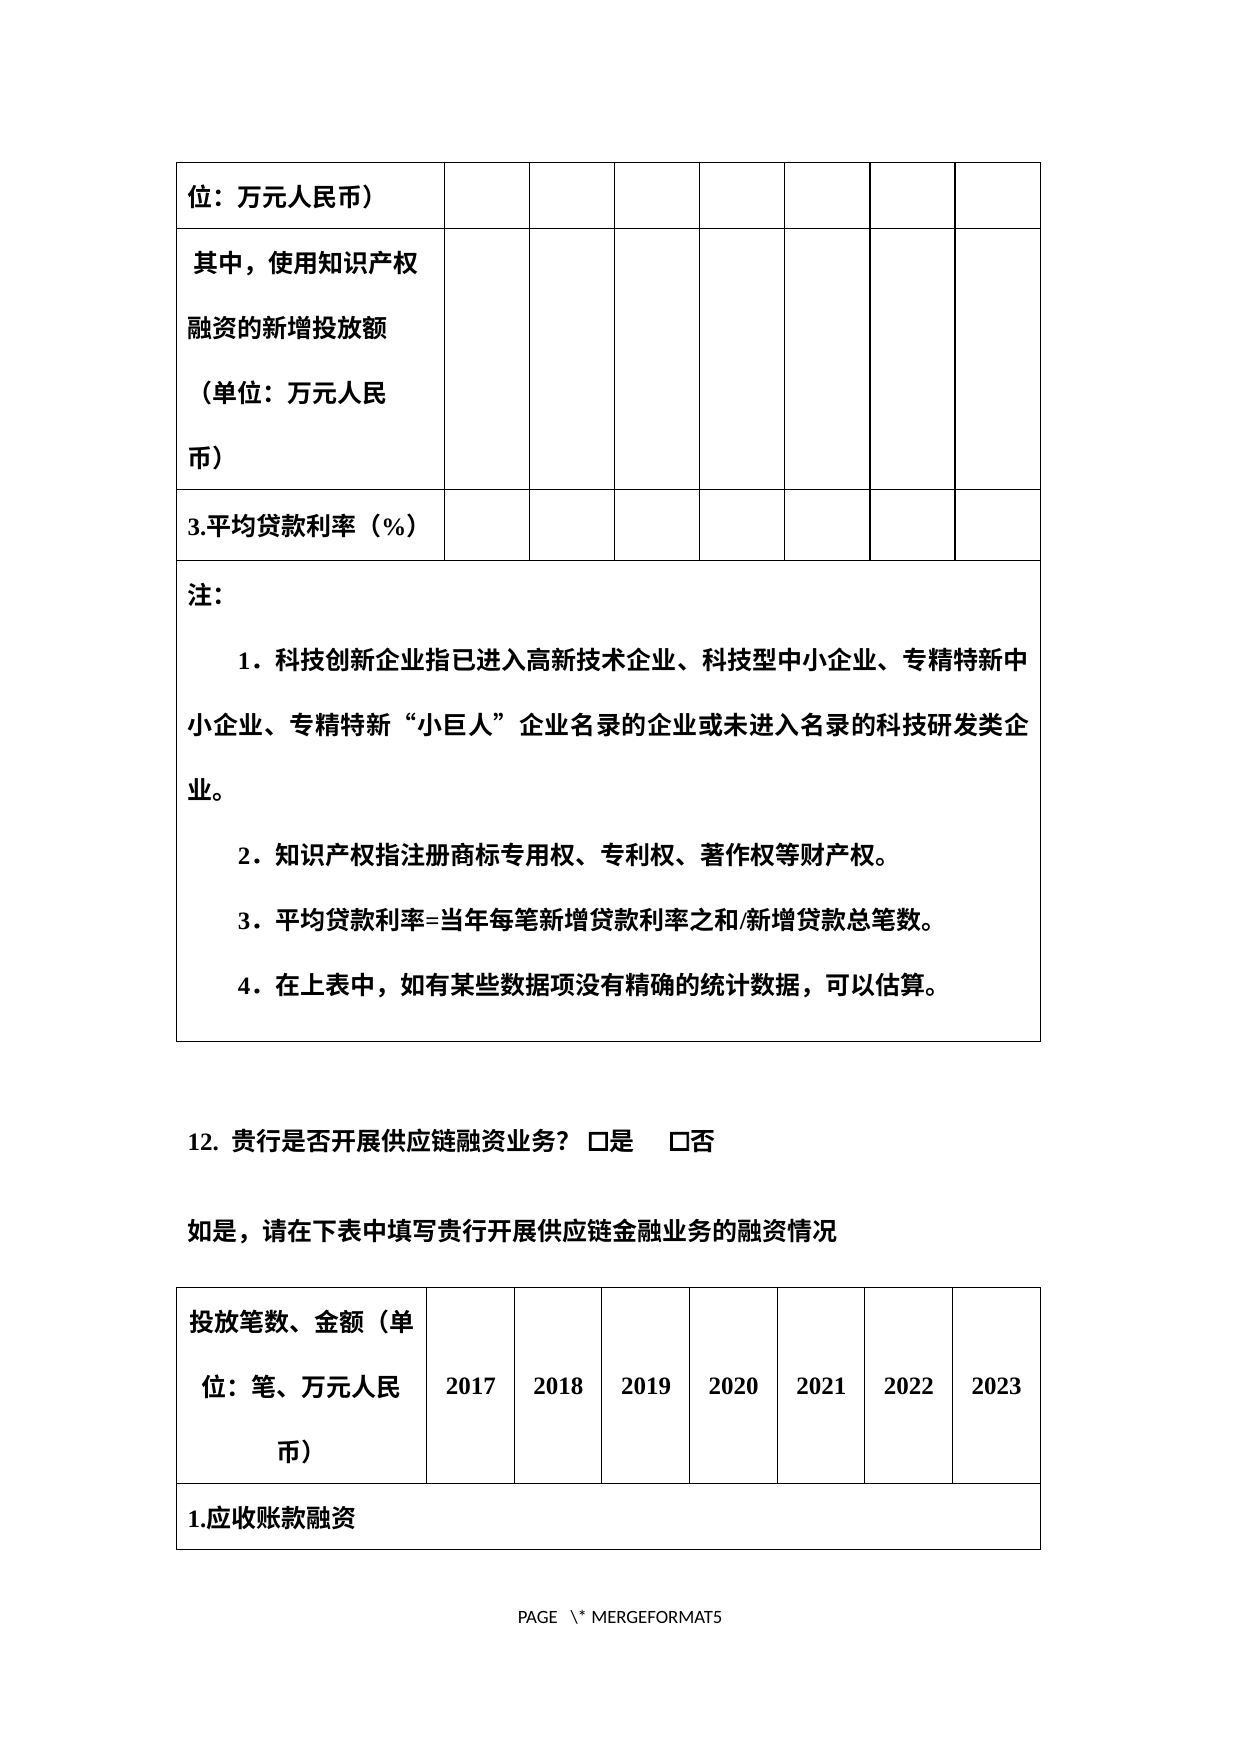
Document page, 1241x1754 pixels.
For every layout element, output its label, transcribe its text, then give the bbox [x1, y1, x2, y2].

table_cell [615, 490, 699, 560]
table_header 2018 [515, 1288, 601, 1483]
table_header 2022 [865, 1288, 952, 1483]
table_header 2020 [690, 1288, 777, 1483]
table_cell [871, 163, 954, 228]
table_cell [956, 229, 1040, 489]
table_cell 1.应收账款融资 [177, 1484, 1040, 1549]
table_cell [700, 229, 784, 489]
table_header 2019 [602, 1288, 689, 1483]
text 如是，请在下表中填写贵行开展供应链金融业务的融资情况 [187, 1197, 1053, 1262]
table_cell [785, 229, 869, 489]
table_cell [871, 229, 954, 489]
table_cell [615, 229, 699, 489]
list 贵行是否开展供应链融资业务？ 是 否 [187, 1107, 1053, 1172]
table_cell [445, 490, 529, 560]
table_cell [615, 163, 699, 228]
table_cell [785, 163, 869, 228]
table_cell [530, 229, 614, 489]
table_cell 注： 科技创新企业指已进入高新技术企业、科技型中小企业、专精特新中小企业、专精特新“小巨人”企业名录的企业或未进入名录的科技研发类企业。 知识产权指注册商标专用权、专利权、著作权等财产权。 平均贷款利率=当年每笔新增贷款利率之和/新增贷款总笔数。 在上表中，如有某些数据项没有精确的统计数据，可以估算。 [177, 561, 1040, 1041]
table_cell [700, 163, 784, 228]
table_header 2023 [953, 1288, 1040, 1483]
table_cell [530, 163, 614, 228]
table_cell [445, 229, 529, 489]
table_cell 其中，使用知识产权融资的新增投放额（单位：万元人民币） [177, 229, 444, 489]
table_cell [530, 490, 614, 560]
table_cell [445, 163, 529, 228]
table_cell [956, 163, 1040, 228]
table_cell 3.平均贷款利率（%） [177, 490, 444, 560]
table_header 2017 [427, 1288, 514, 1483]
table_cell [177, 163, 444, 228]
table_cell [871, 490, 954, 560]
table_cell [700, 490, 784, 560]
table_header 投放笔数、金额（单位：笔、万元人民币） [177, 1288, 426, 1483]
table_header 2021 [778, 1288, 864, 1483]
table_cell [785, 490, 869, 560]
table_cell [956, 490, 1040, 560]
